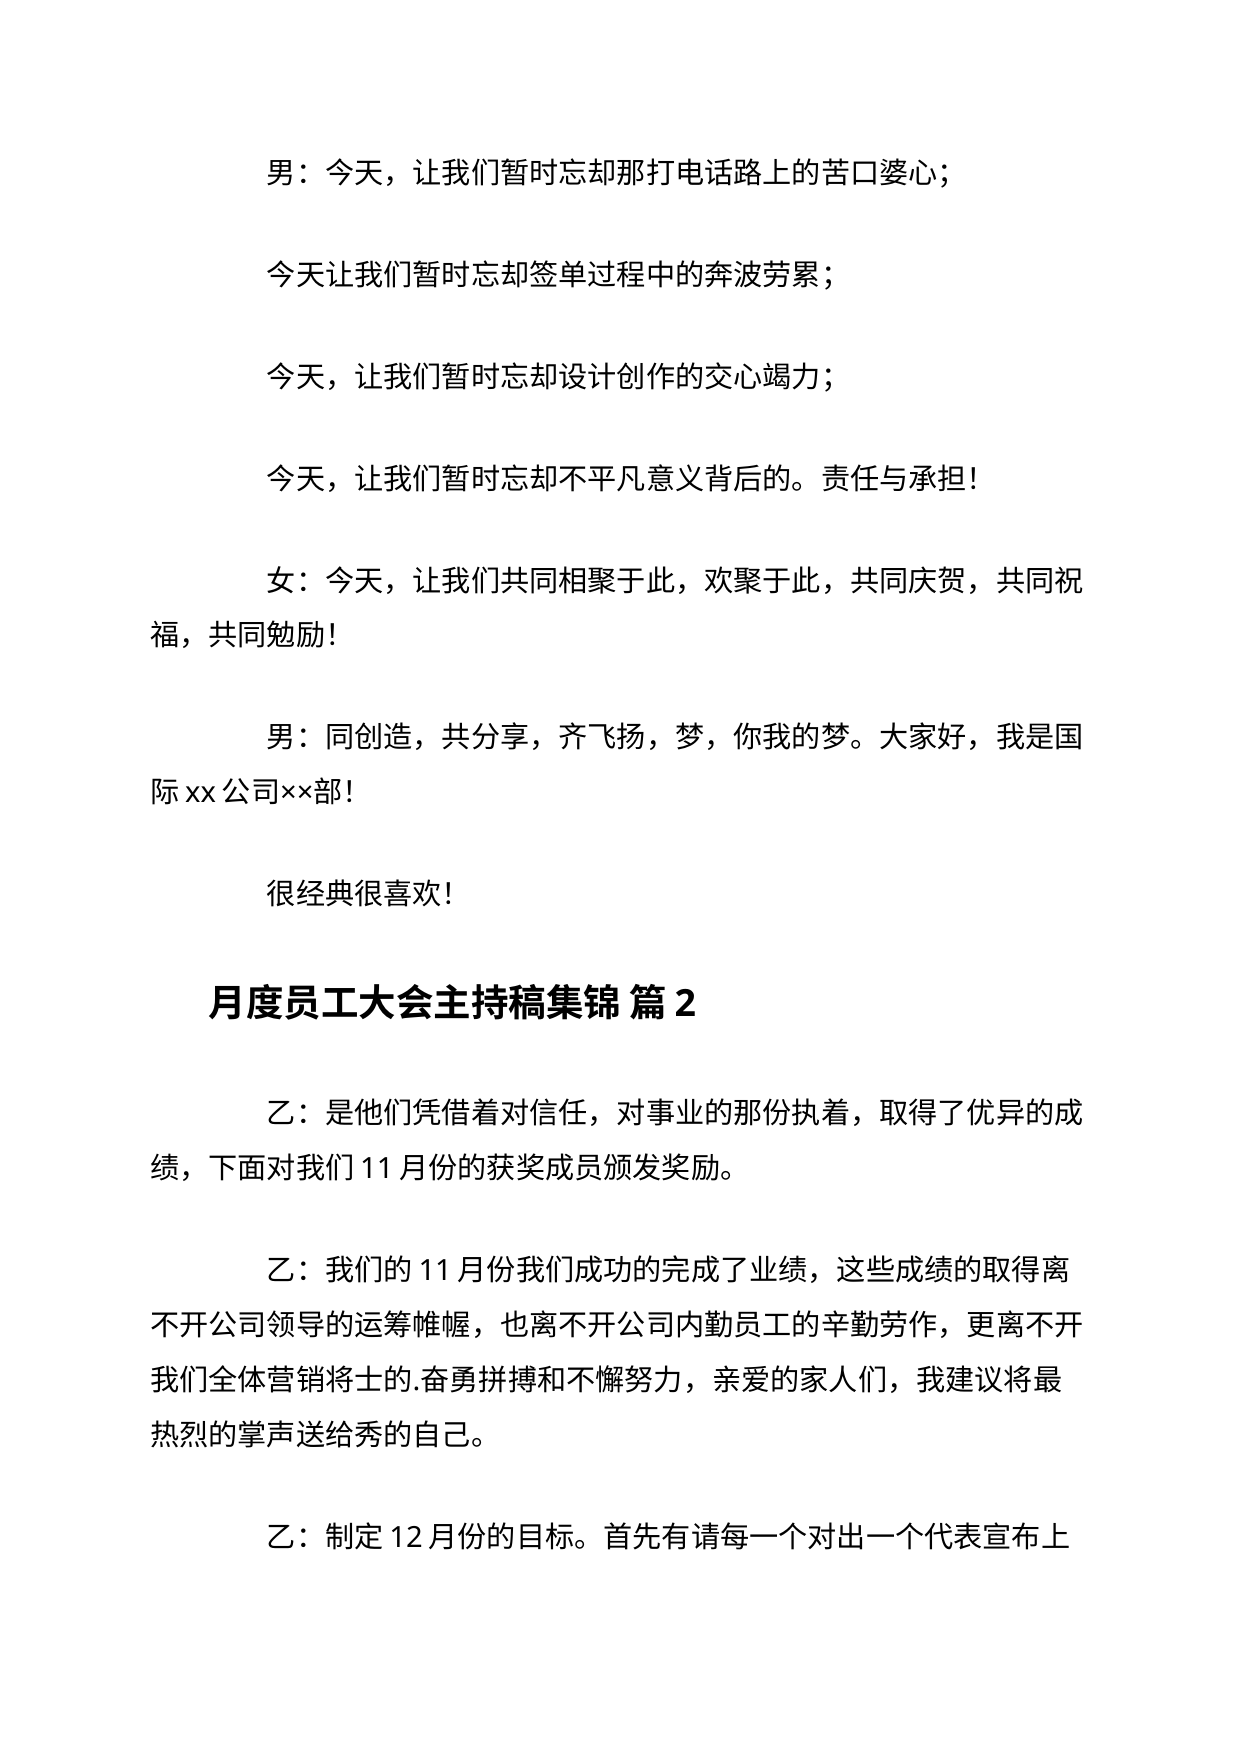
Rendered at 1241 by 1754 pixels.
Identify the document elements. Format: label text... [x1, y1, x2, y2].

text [150, 1513, 1090, 1556]
text 乙：我们的11月份我们成功的完成了业绩，这些成绩的取得离不开公司领导的运筹帷幄，也离不开公司内勤员工的辛勤劳作，更离不开我们全体营销将士的.奋勇拼搏和不懈努力，亲爱的家人们，我建议将最热烈的掌声送给秀的自己。 [150, 1247, 1090, 1454]
text 月度员工大会主持稿集锦 篇2 [150, 972, 1090, 1027]
text 很经典很喜欢！ [150, 871, 1090, 913]
text 今天让我们暂时忘却签单过程中的奔波劳累； [150, 252, 1090, 294]
text 乙：是他们凭借着对信任，对事业的那份执着，取得了优异的成绩，下面对我们11月份的获奖成员颁发奖励。 [150, 1090, 1090, 1187]
text 男：同创造，共分享，齐飞扬，梦，你我的梦。大家好，我是国际xx公司××部！ [150, 714, 1090, 811]
text 今天，让我们暂时忘却不平凡意义背后的。责任与承担！ [150, 455, 1090, 498]
text 男：今天，让我们暂时忘却那打电话路上的苦口婆心； [150, 150, 1090, 192]
text 女：今天，让我们共同相聚于此，欢聚于此，共同庆贺，共同祝福，共同勉励！ [150, 557, 1090, 654]
text 今天，让我们暂时忘却设计创作的交心竭力； [150, 353, 1090, 396]
